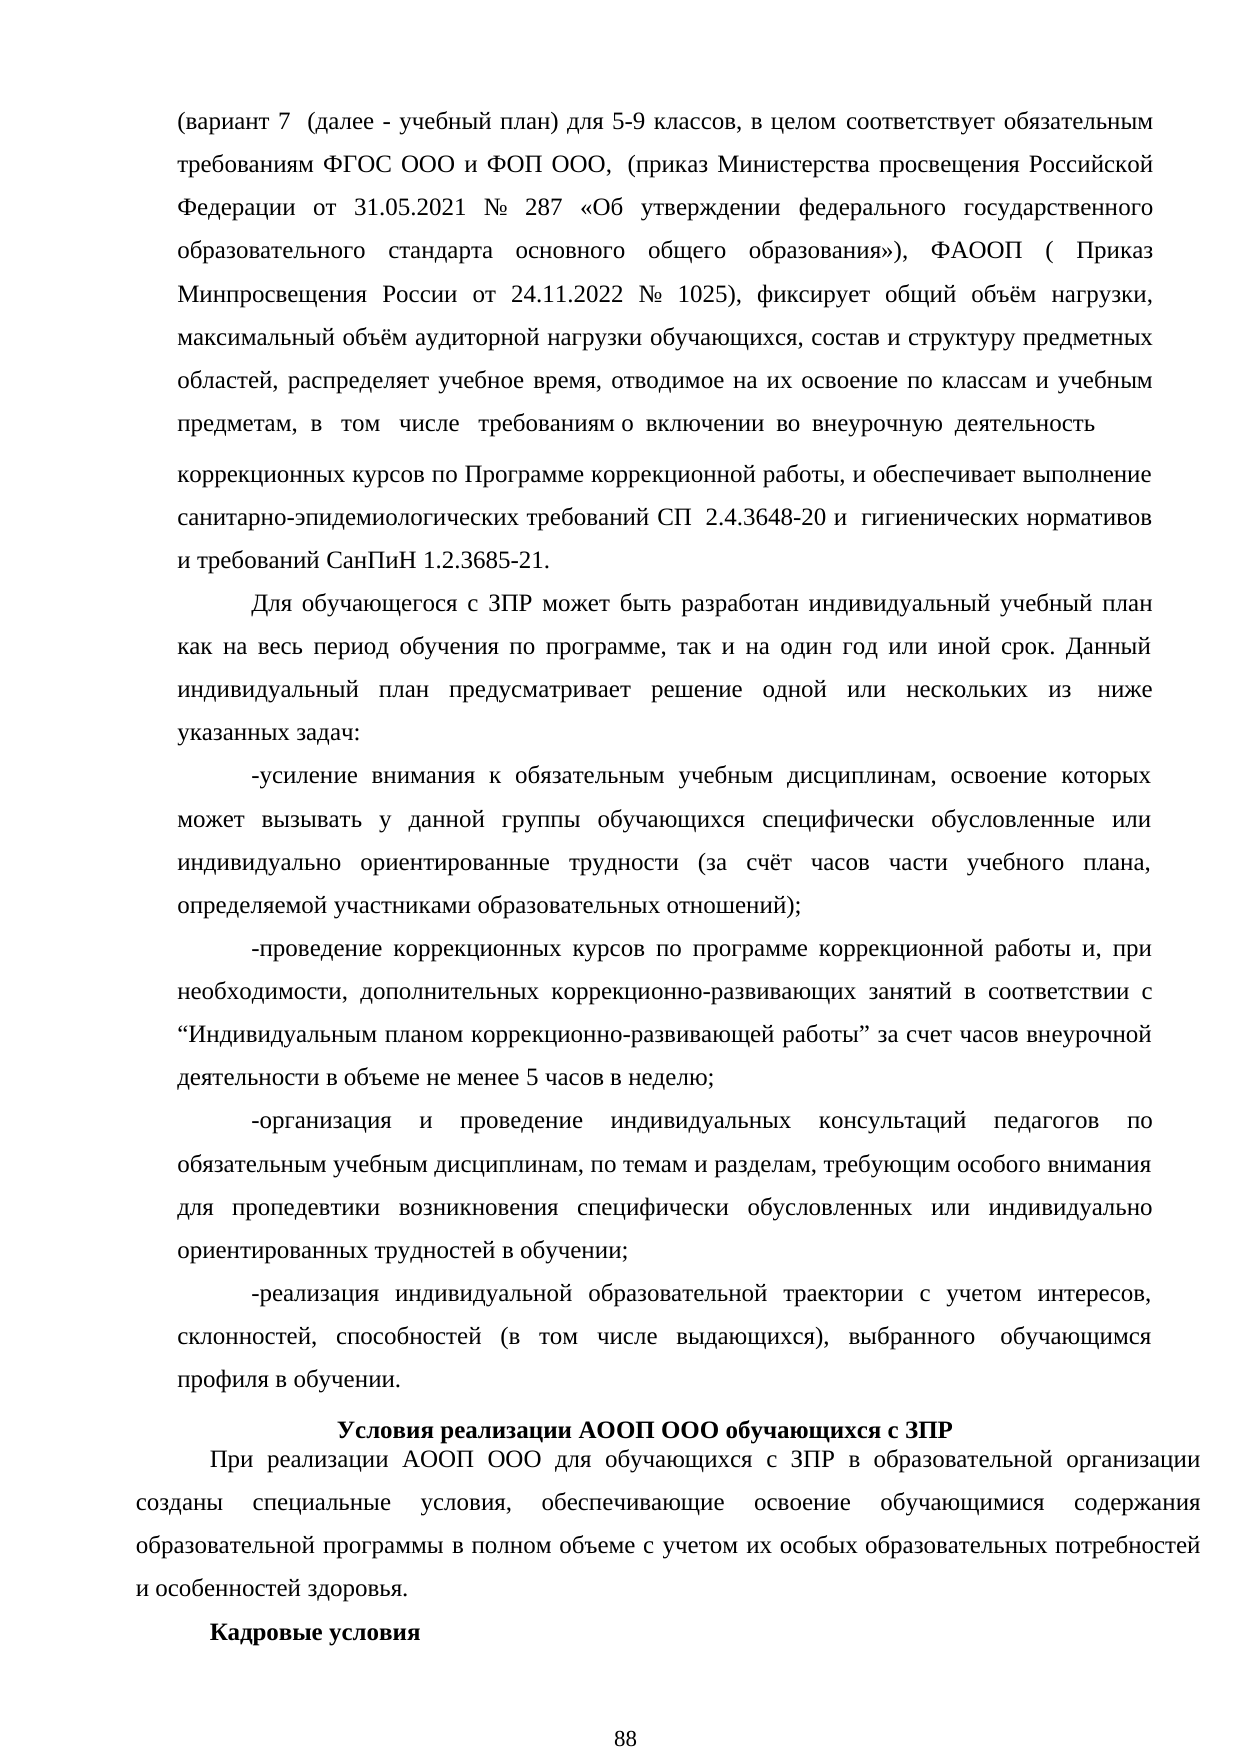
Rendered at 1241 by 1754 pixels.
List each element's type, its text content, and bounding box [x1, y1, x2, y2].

text -усиление внимания к обязательным учебным дисциплинам, освоение которых может вызывать у данной группы обучающихся специфически обусловленные или индивидуально ориентированные трудности (за счёт часов части учебного плана, определяемой участниками образовательных отношений); [177, 761, 1151, 919]
subtitle Условия реализации АООП ООО обучающихся с ЗПР [337, 1416, 1240, 1444]
text -организация и проведение индивидуальных консультаций педагогов по обязательным учебным дисциплинам, по темам и разделам, требующим особого внимания для пропедевтики возникновения специфически обусловленных или индивидуально ориентированных трудностей в обучении; [177, 1106, 1153, 1264]
text коррекционных курсов по Программе коррекционной работы, и обеспечивает выполнение санитарно-эпидемиологических требований СП 2.4.3648-20 и гигиенических нормативов и требований СанПиН 1.2.3685-21. [177, 459, 1152, 574]
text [177, 106, 1153, 437]
text При реализации АООП ООО для обучающихся с ЗПР в образовательной организации созданы специальные условия, обеспечивающие освоение обучающимися содержания образовательной программы в полном объеме с учетом их особых образовательных потребностей и особенностей здоровья. [136, 1444, 1200, 1602]
subtitle Кадровые условия [209, 1617, 1240, 1646]
text -реализация индивидуальной образовательной траектории с учетом интересов, склонностей, способностей (в том числе выдающихся), выбранного обучающимся профиля в обучении. [177, 1278, 1151, 1393]
text -проведение коррекционных курсов по программе коррекционной работы и, при необходимости, дополнительных коррекционно-развивающих занятий в соответствии с “Индивидуальным планом коррекционно-развивающей работы” за счет часов внеурочной деятельности в объеме не менее 5 часов в неделю; [177, 933, 1153, 1091]
text Для обучающегося с ЗПР может быть разработан индивидуальный учебный план как на весь период обучения по программе, так и на один год или иной срок. Данный индивидуальный план предусматривает решение одной или нескольких из ниже указанных задач: [177, 588, 1153, 746]
